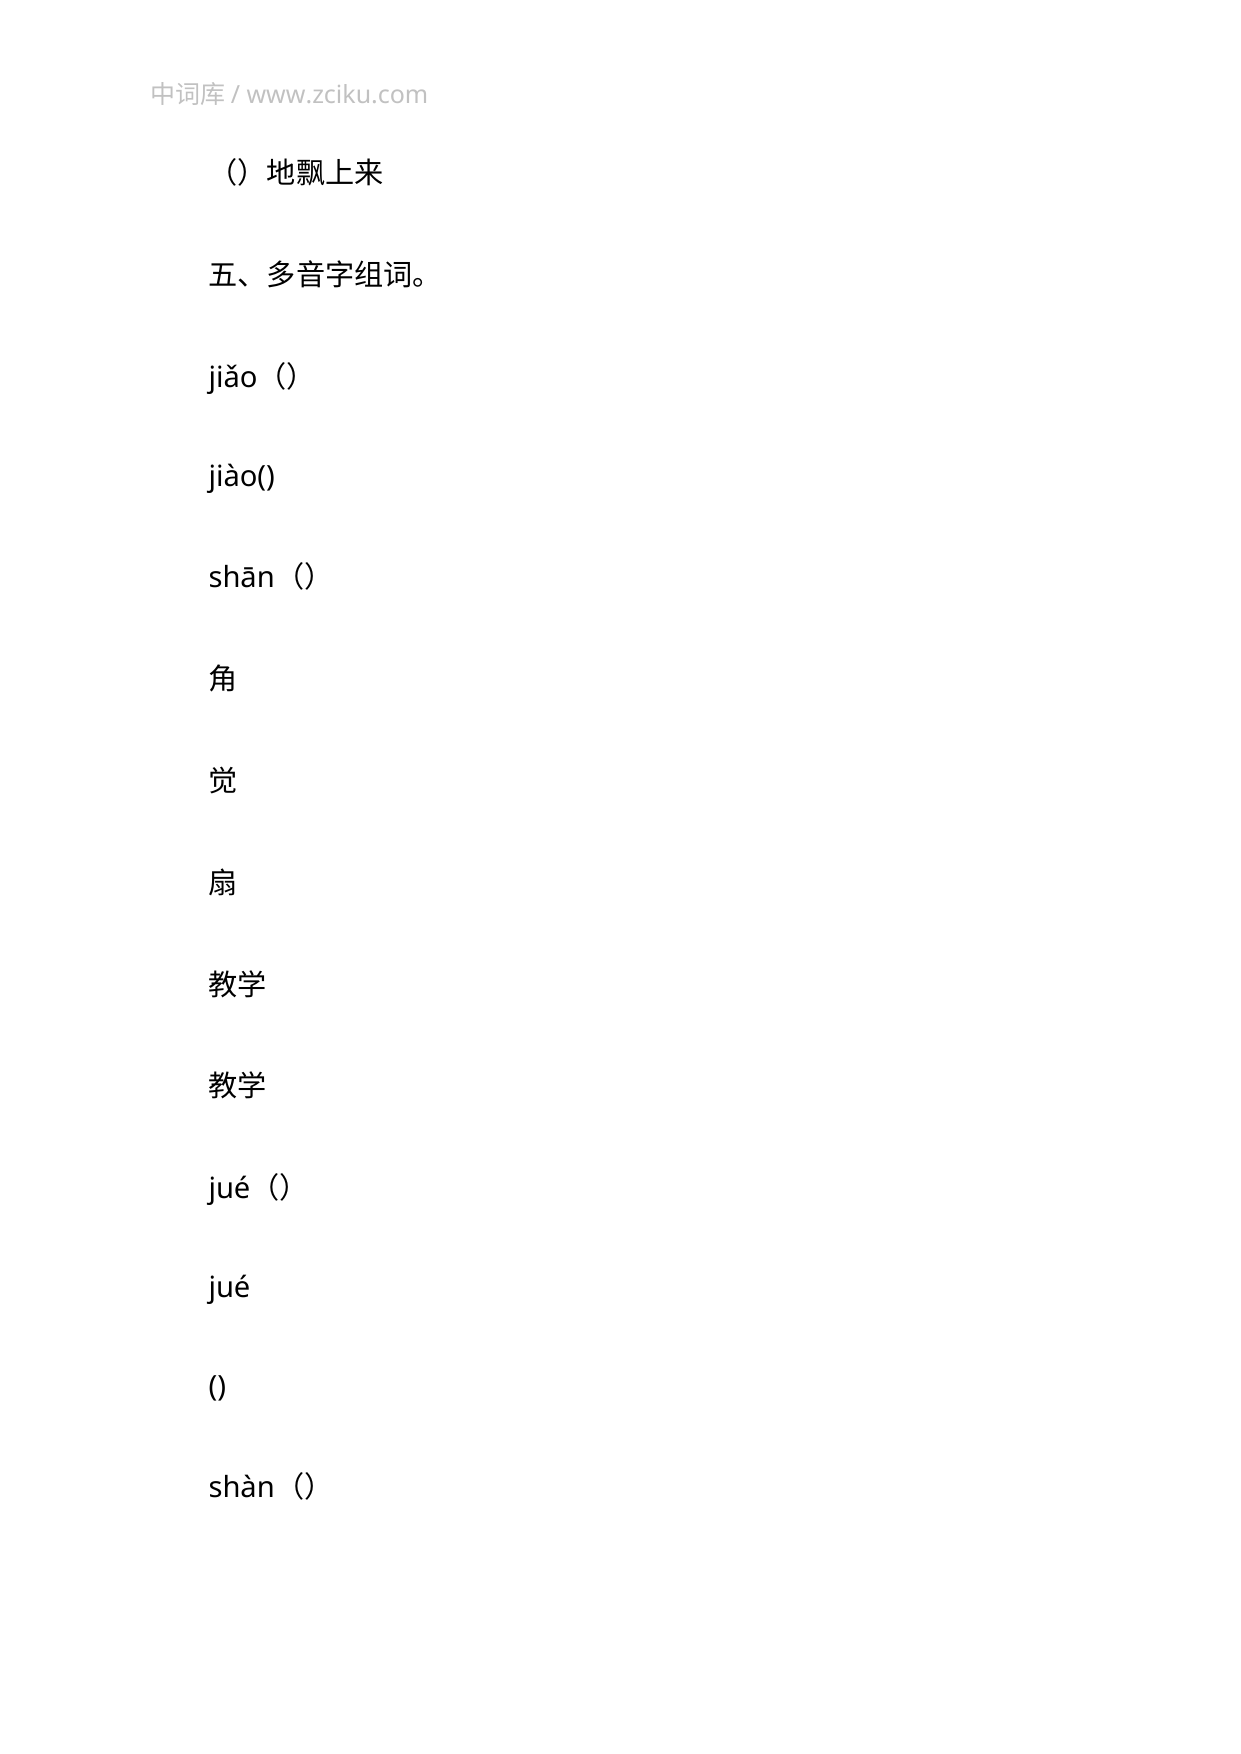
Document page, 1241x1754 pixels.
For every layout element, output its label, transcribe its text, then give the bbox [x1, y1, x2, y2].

text shàn（） [150, 1464, 1090, 1506]
text jiào() [150, 456, 1090, 495]
text jué [150, 1267, 1090, 1306]
text 教学 [150, 961, 1090, 1003]
text jiǎo（） [150, 353, 1090, 396]
text 五、多音字组词。 [150, 252, 1090, 294]
text 觉 [150, 758, 1090, 800]
text 角 [150, 656, 1090, 698]
text 扇 [150, 859, 1090, 902]
text shān（） [150, 554, 1090, 596]
text （）地飘上来 [150, 150, 1090, 192]
text jué（） [150, 1165, 1090, 1207]
text () [150, 1365, 1090, 1405]
text 教学 [150, 1063, 1090, 1105]
